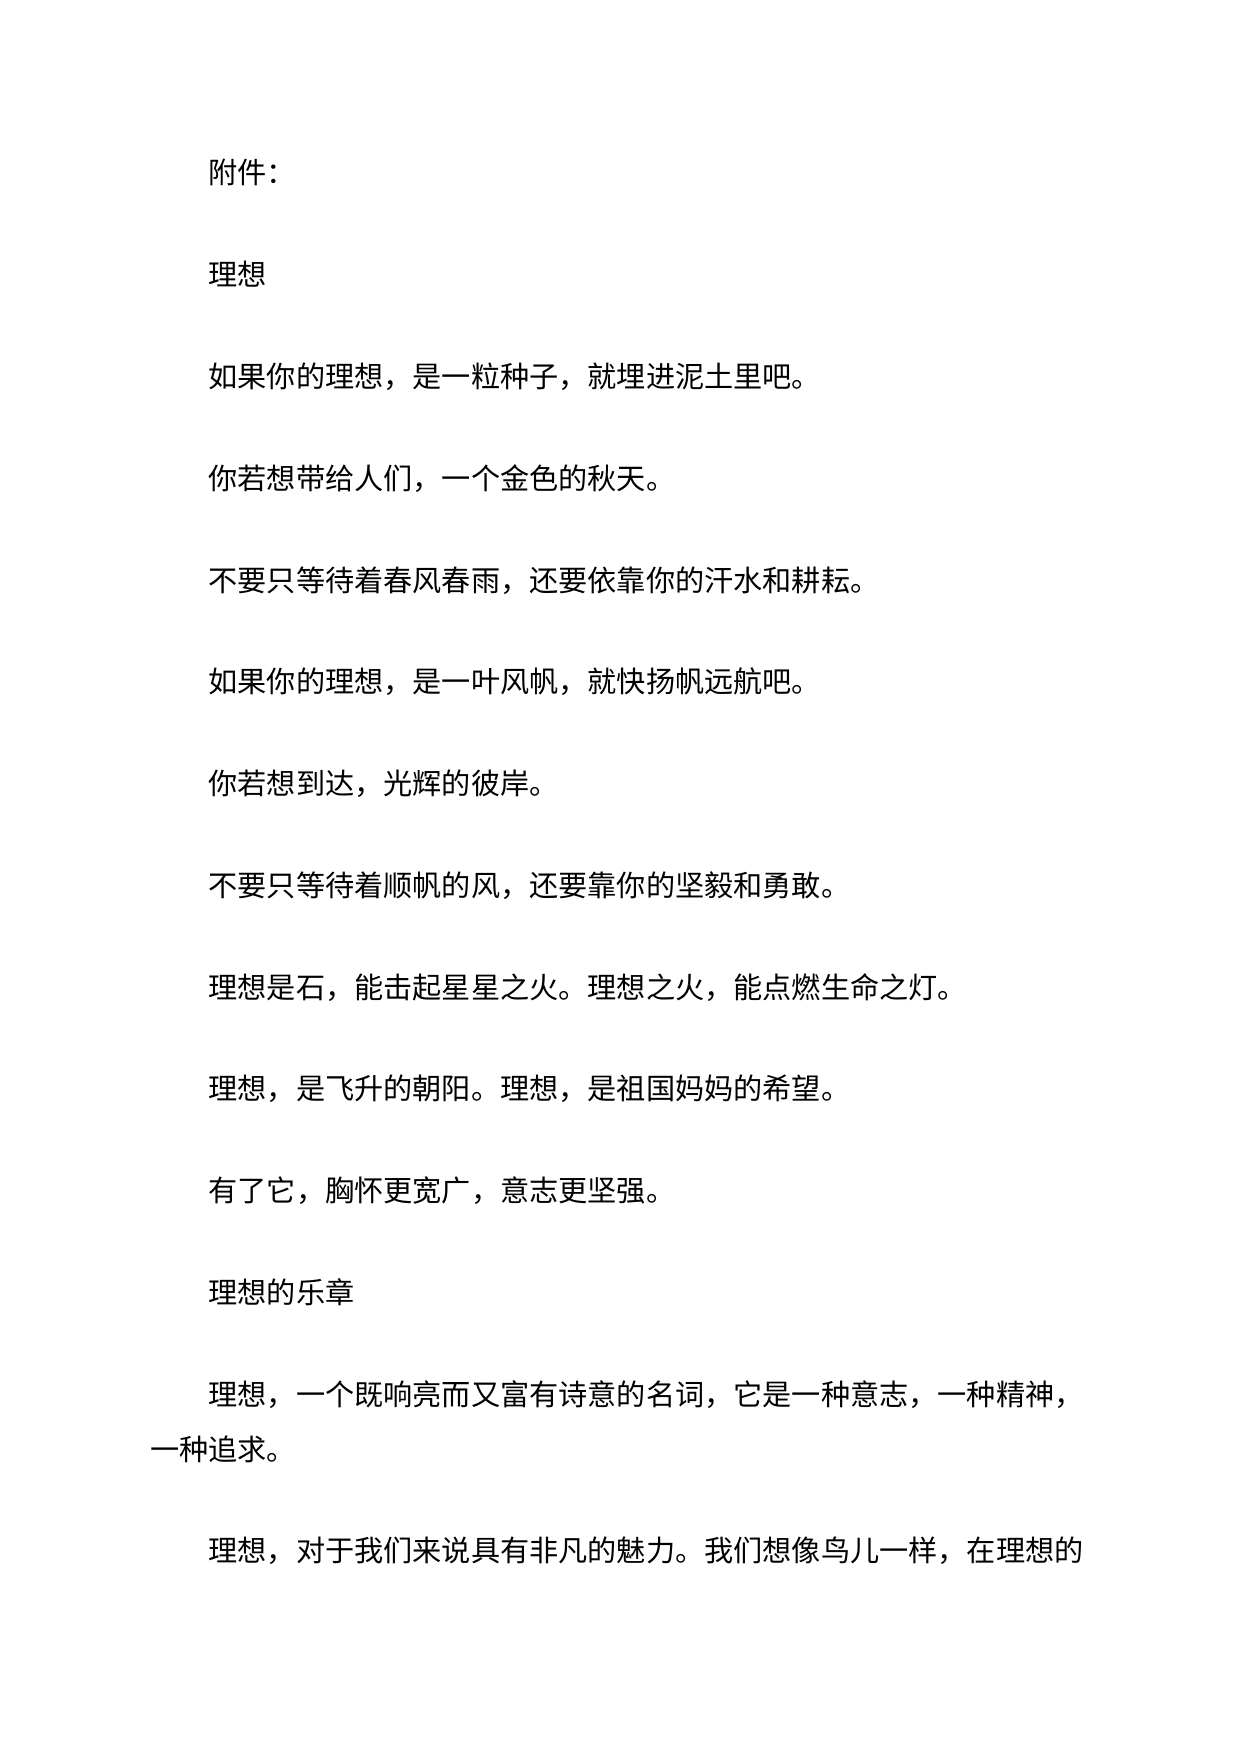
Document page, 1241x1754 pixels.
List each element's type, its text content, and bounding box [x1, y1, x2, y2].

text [150, 1528, 1090, 1570]
text 如果你的理想，是一粒种子，就埋进泥土里吧。 [150, 353, 1090, 396]
text 理想的乐章 [150, 1269, 1090, 1312]
text 你若想带给人们，一个金色的秋天。 [150, 455, 1090, 498]
text 不要只等待着顺帆的风，还要靠你的坚毅和勇敢。 [150, 862, 1090, 905]
text 如果你的理想，是一叶风帆，就快扬帆远航吧。 [150, 659, 1090, 701]
text 不要只等待着春风春雨，还要依靠你的汗水和耕耘。 [150, 557, 1090, 599]
text 有了它，胸怀更宽广，意志更坚强。 [150, 1168, 1090, 1210]
text 理想 [150, 252, 1090, 294]
text 理想，一个既响亮而又富有诗意的名词，它是一种意志，一种精神，一种追求。 [150, 1371, 1090, 1468]
text 理想是石，能击起星星之火。理想之火，能点燃生命之灯。 [150, 964, 1090, 1006]
text 附件： [150, 150, 1090, 192]
text 理想，是飞升的朝阳。理想，是祖国妈妈的希望。 [150, 1066, 1090, 1108]
text 你若想到达，光辉的彼岸。 [150, 761, 1090, 803]
